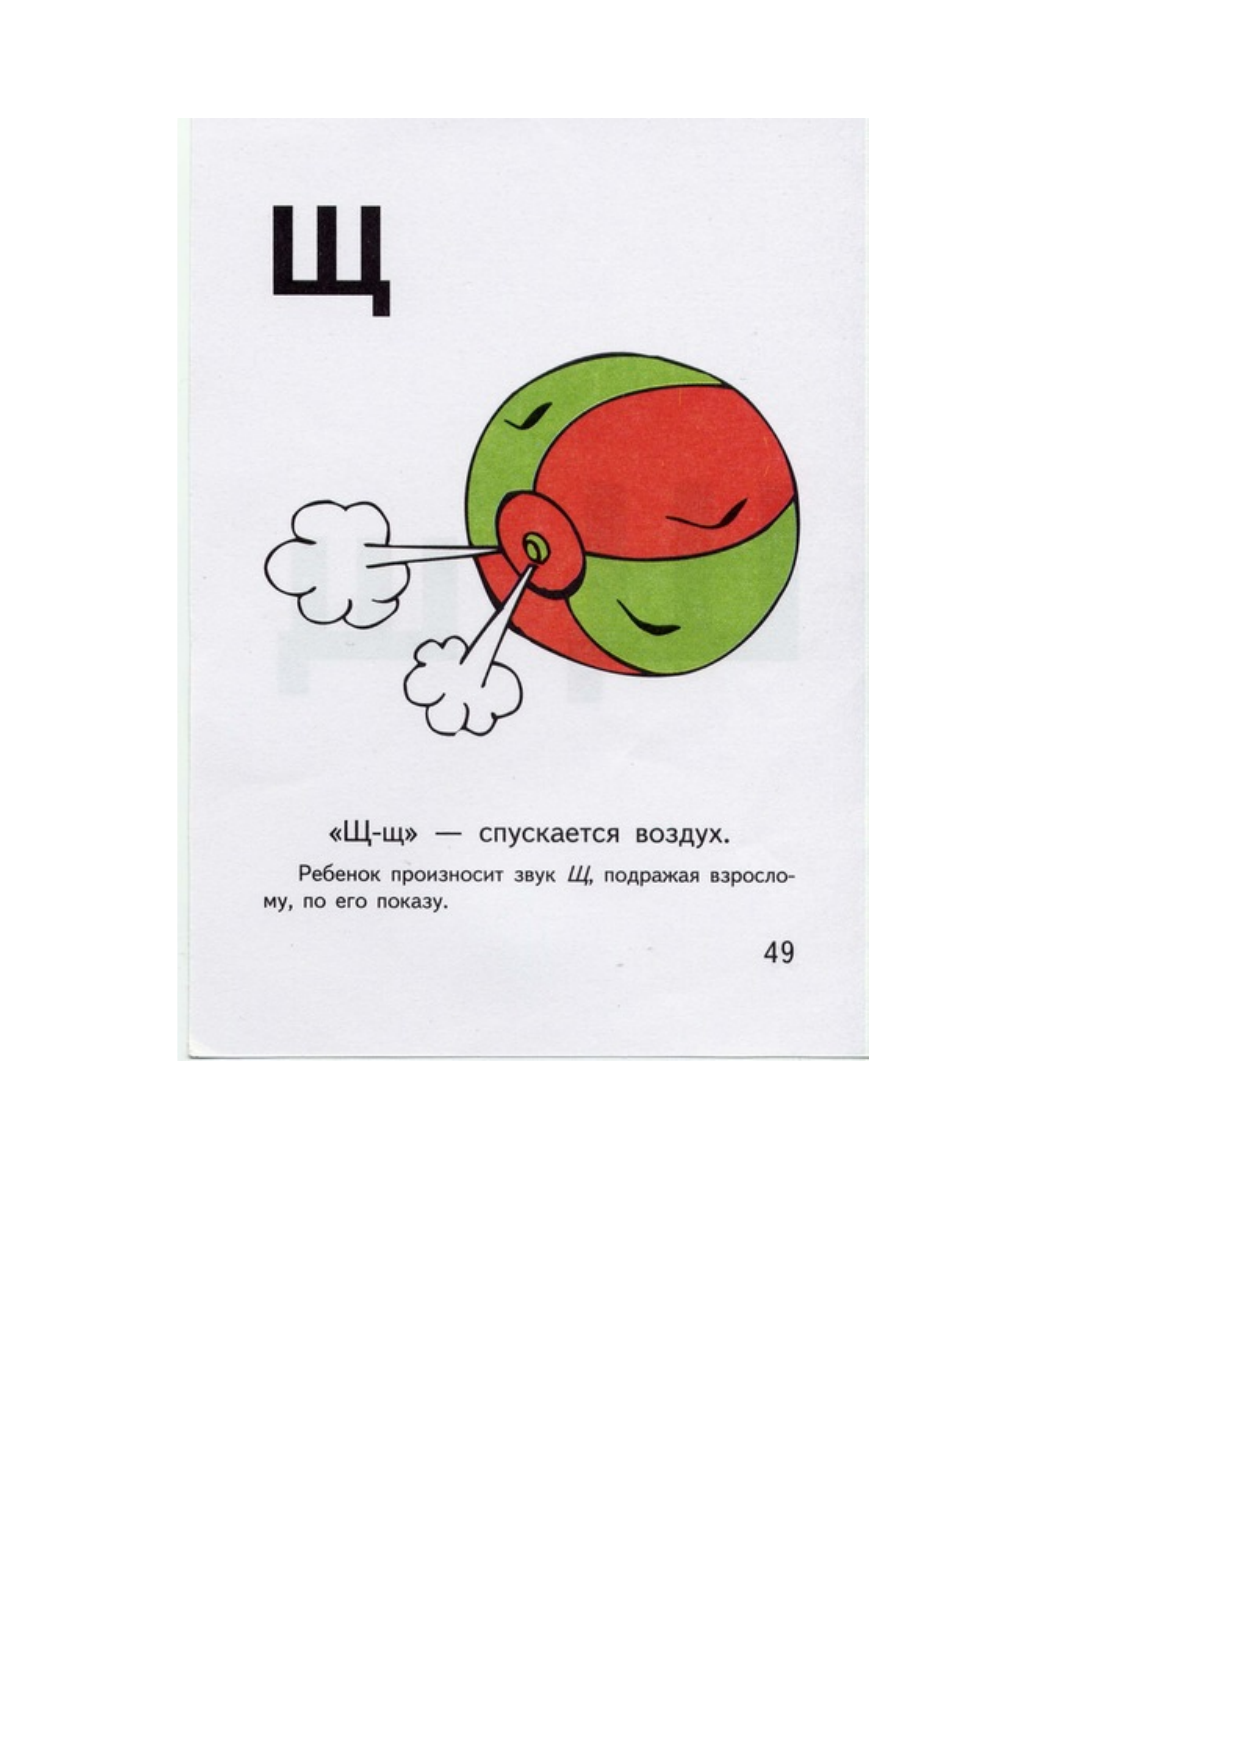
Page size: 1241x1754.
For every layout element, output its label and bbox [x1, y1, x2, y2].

picture [177, 118, 869, 1061]
